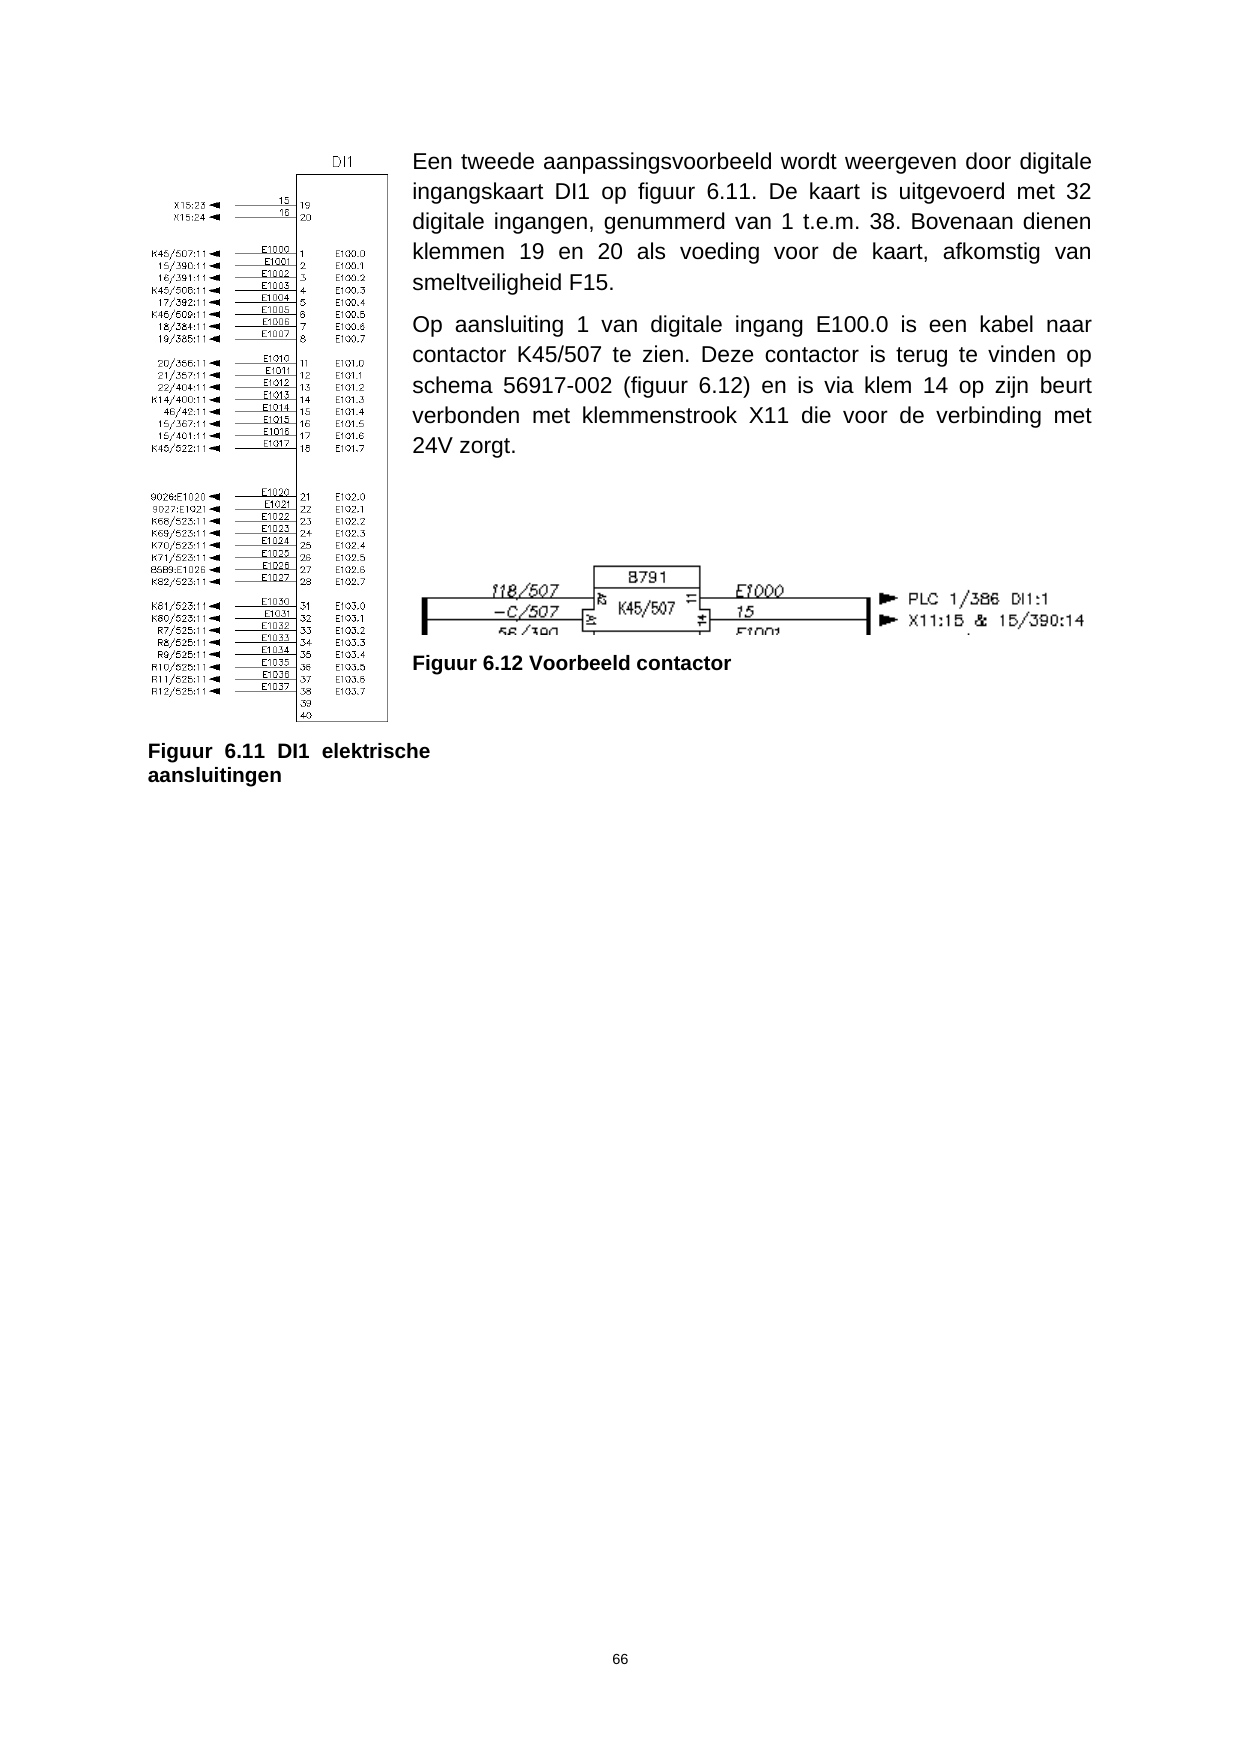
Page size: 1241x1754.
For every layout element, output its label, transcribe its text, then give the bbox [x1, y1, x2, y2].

text Op aansluiting 1 van digitale ingang E100.0 is een kabel naar contactor K45/507 te zien. Deze contactor is terug te vinden op schema 56917-002 (figuur 6.12) en is via klem 14 op zijn beurt verbonden met klemmenstrook X11 die voor de verbinding met 24V zorgt. [394, 311, 1092, 458]
text Figuur 6.12 Voorbeeld contactor [394, 651, 1092, 675]
picture [412, 560, 1091, 635]
text Een tweede aanpassingsvoorbeeld wordt weergeven door digitale ingangskaart DI1 op figuur 6.11. De kaart is uitgevoerd met 32 digitale ingangen, genummerd van 1 t.e.m. 38. Bovenaan dienen klemmen 19 en 20 als voeding voor de kaart, afkomstig van smeltveiligheid F15. [148, 148, 1092, 295]
picture [147, 150, 394, 727]
